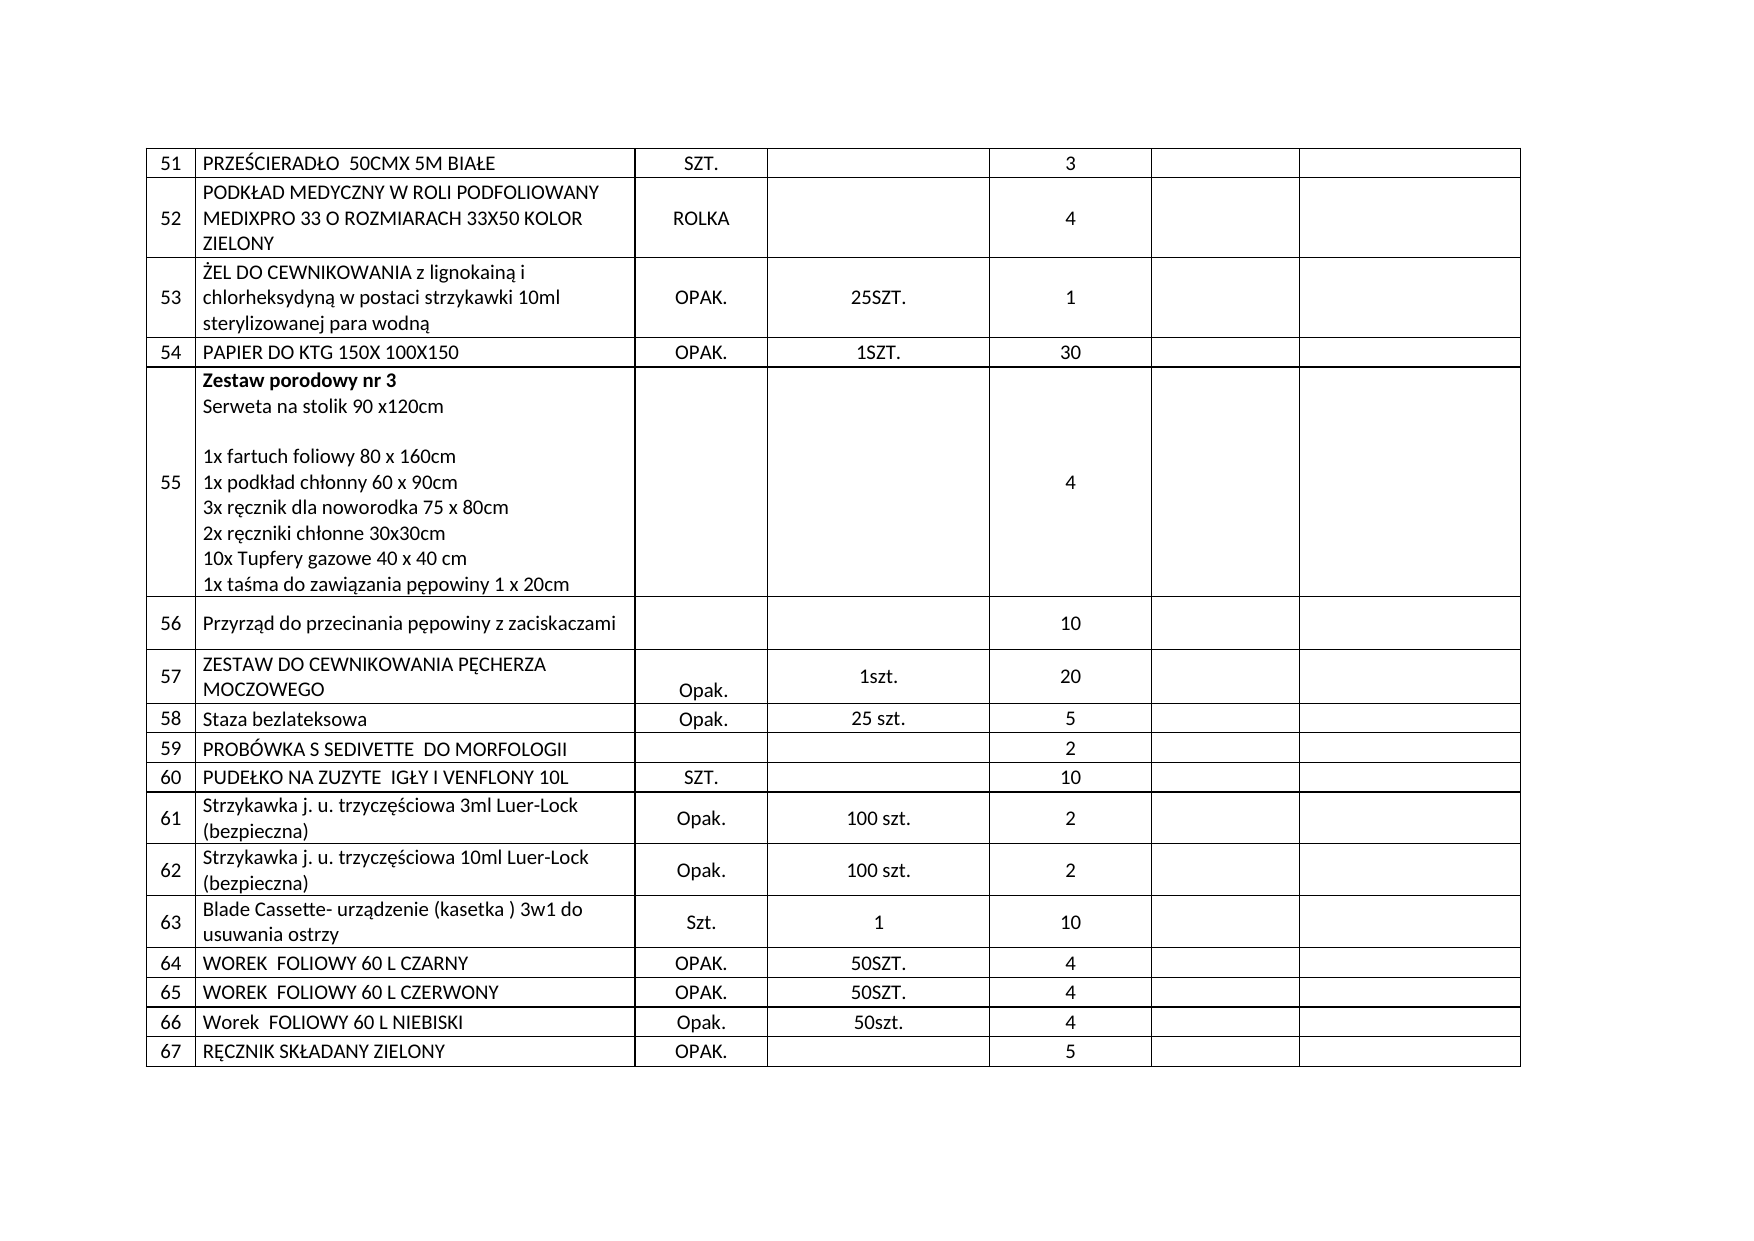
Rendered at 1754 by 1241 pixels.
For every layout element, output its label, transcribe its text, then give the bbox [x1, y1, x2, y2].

table_cell PRZEŚCIERADŁO 50CMX 5M BIAŁE [196, 149, 634, 177]
table_cell [1152, 338, 1299, 366]
table_cell [1300, 597, 1520, 649]
table_cell [1300, 733, 1520, 762]
table_cell Strzykawka j. u. trzyczęściowa 3ml Luer-Lock (bezpieczna) [196, 793, 634, 843]
table_cell 57 [147, 650, 195, 702]
table_cell WOREK FOLIOWY 60 L CZARNY [196, 948, 634, 977]
table_cell OPAK. [636, 978, 767, 1006]
table_cell Worek FOLIOWY 60 L NIEBISKI [196, 1008, 634, 1036]
table_cell OPAK. [636, 948, 767, 977]
table_cell 66 [147, 1008, 195, 1036]
table_cell SZT. [636, 149, 767, 177]
table_cell [768, 597, 989, 649]
table_cell 55 [147, 368, 195, 596]
table_cell [1300, 149, 1520, 177]
table_cell 20 [990, 650, 1151, 702]
table_cell 65 [147, 978, 195, 1006]
table_cell Zestaw porodowy nr 3 Serweta na stolik 90 x120cm 1x fartuch foliowy 80 x 160cm 1x podkład chłonny 60 x 90cm 3x ręcznik dla noworodka 75 x 80cm 2x ręczniki chłonne 30x30cm 10x Tupfery gazowe 40 x 40 cm 1x taśma do zawiązania pępowiny 1 x 20cm [196, 368, 634, 596]
table_cell [1152, 896, 1299, 947]
table_cell 4 [990, 178, 1151, 257]
table_cell [768, 763, 989, 791]
table_cell 1 [990, 258, 1151, 337]
table_cell Blade Cassette- urządzenie (kasetka ) 3w1 do usuwania ostrzy [196, 896, 634, 947]
table_cell [1152, 178, 1299, 257]
table_cell 4 [990, 948, 1151, 977]
table_cell 25 szt. [768, 704, 989, 732]
table_cell Przyrząd do przecinania pępowiny z zaciskaczami [196, 597, 634, 649]
table_cell [1300, 896, 1520, 947]
table_cell [768, 149, 989, 177]
table_cell ROLKA [636, 178, 767, 257]
table_cell [768, 733, 989, 762]
table_cell 25SZT. [768, 258, 989, 337]
table_cell 63 [147, 896, 195, 947]
table_cell [636, 733, 767, 762]
table_cell [1300, 978, 1520, 1006]
table_cell 64 [147, 948, 195, 977]
table_cell 51 [147, 149, 195, 177]
table_cell 50SZT. [768, 978, 989, 1006]
table_cell 1SZT. [768, 338, 989, 366]
table_cell [1300, 1037, 1520, 1066]
table_cell 52 [147, 178, 195, 257]
table_cell 67 [147, 1037, 195, 1066]
table_cell [1152, 733, 1299, 762]
table_cell 2 [990, 844, 1151, 895]
table_cell [636, 597, 767, 649]
table_cell [1300, 704, 1520, 732]
table_cell [1152, 1037, 1299, 1066]
table_cell [1300, 258, 1520, 337]
table_cell PROBÓWKA S SEDIVETTE DO MORFOLOGII [196, 733, 634, 762]
table_cell [636, 368, 767, 596]
table_cell [1152, 844, 1299, 895]
table_cell [1152, 978, 1299, 1006]
table_cell 4 [990, 1008, 1151, 1036]
table_cell [1152, 650, 1299, 702]
table_cell Opak. [636, 704, 767, 732]
table_cell SZT. [636, 763, 767, 791]
table_cell Opak. [636, 650, 767, 702]
table_cell 61 [147, 793, 195, 843]
table_cell 58 [147, 704, 195, 732]
table_cell [1152, 258, 1299, 337]
table_cell [768, 178, 989, 257]
table_cell OPAK. [636, 258, 767, 337]
table_cell OPAK. [636, 338, 767, 366]
table_cell [1152, 597, 1299, 649]
table_cell [1152, 149, 1299, 177]
table_cell 59 [147, 733, 195, 762]
table_cell 1szt. [768, 650, 989, 702]
table_cell 50SZT. [768, 948, 989, 977]
table_cell 53 [147, 258, 195, 337]
table_cell Strzykawka j. u. trzyczęściowa 10ml Luer-Lock (bezpieczna) [196, 844, 634, 895]
table_cell Szt. [636, 896, 767, 947]
table_cell Opak. [636, 793, 767, 843]
table_cell 100 szt. [768, 844, 989, 895]
table_cell [1300, 1008, 1520, 1036]
table_cell [1152, 368, 1299, 596]
table_cell 4 [990, 978, 1151, 1006]
table_cell 3 [990, 149, 1151, 177]
table_cell PUDEŁKO NA ZUZYTE IGŁY I VENFLONY 10L [196, 763, 634, 791]
table_cell 10 [990, 896, 1151, 947]
table_cell Staza bezlateksowa [196, 704, 634, 732]
table_cell [1300, 948, 1520, 977]
table_cell 1 [768, 896, 989, 947]
table_cell [1152, 704, 1299, 732]
table_cell [1300, 763, 1520, 791]
table_cell 30 [990, 338, 1151, 366]
table_cell 2 [990, 733, 1151, 762]
table_cell [1300, 338, 1520, 366]
table_cell 50szt. [768, 1008, 989, 1036]
table_cell 2 [990, 793, 1151, 843]
table_cell 5 [990, 1037, 1151, 1066]
table_cell [768, 368, 989, 596]
table_cell 4 [990, 368, 1151, 596]
table_cell [1152, 948, 1299, 977]
table_cell 54 [147, 338, 195, 366]
table_cell RĘCZNIK SKŁADANY ZIELONY [196, 1037, 634, 1066]
table_cell Opak. [636, 1008, 767, 1036]
table_cell 10 [990, 763, 1151, 791]
table_cell 62 [147, 844, 195, 895]
table_cell [1300, 178, 1520, 257]
table_cell 5 [990, 704, 1151, 732]
table_cell PAPIER DO KTG 150X 100X150 [196, 338, 634, 366]
table_cell [1300, 650, 1520, 702]
table_cell [1152, 793, 1299, 843]
table_cell ZESTAW DO CEWNIKOWANIA PĘCHERZA MOCZOWEGO [196, 650, 634, 702]
table_cell WOREK FOLIOWY 60 L CZERWONY [196, 978, 634, 1006]
table_cell OPAK. [636, 1037, 767, 1066]
table_cell [1300, 844, 1520, 895]
table_cell PODKŁAD MEDYCZNY W ROLI PODFOLIOWANY MEDIXPRO 33 O ROZMIARACH 33X50 KOLOR ZIELONY [196, 178, 634, 257]
table_cell 100 szt. [768, 793, 989, 843]
table_cell [1300, 793, 1520, 843]
table_cell [1152, 1008, 1299, 1036]
table_cell [1300, 368, 1520, 596]
table_cell ŻEL DO CEWNIKOWANIA z lignokainą i chlorheksydyną w postaci strzykawki 10ml sterylizowanej para wodną [196, 258, 634, 337]
table_cell 10 [990, 597, 1151, 649]
table_cell 60 [147, 763, 195, 791]
table_cell Opak. [636, 844, 767, 895]
table_cell [768, 1037, 989, 1066]
table_cell [1152, 763, 1299, 791]
table_cell 56 [147, 597, 195, 649]
